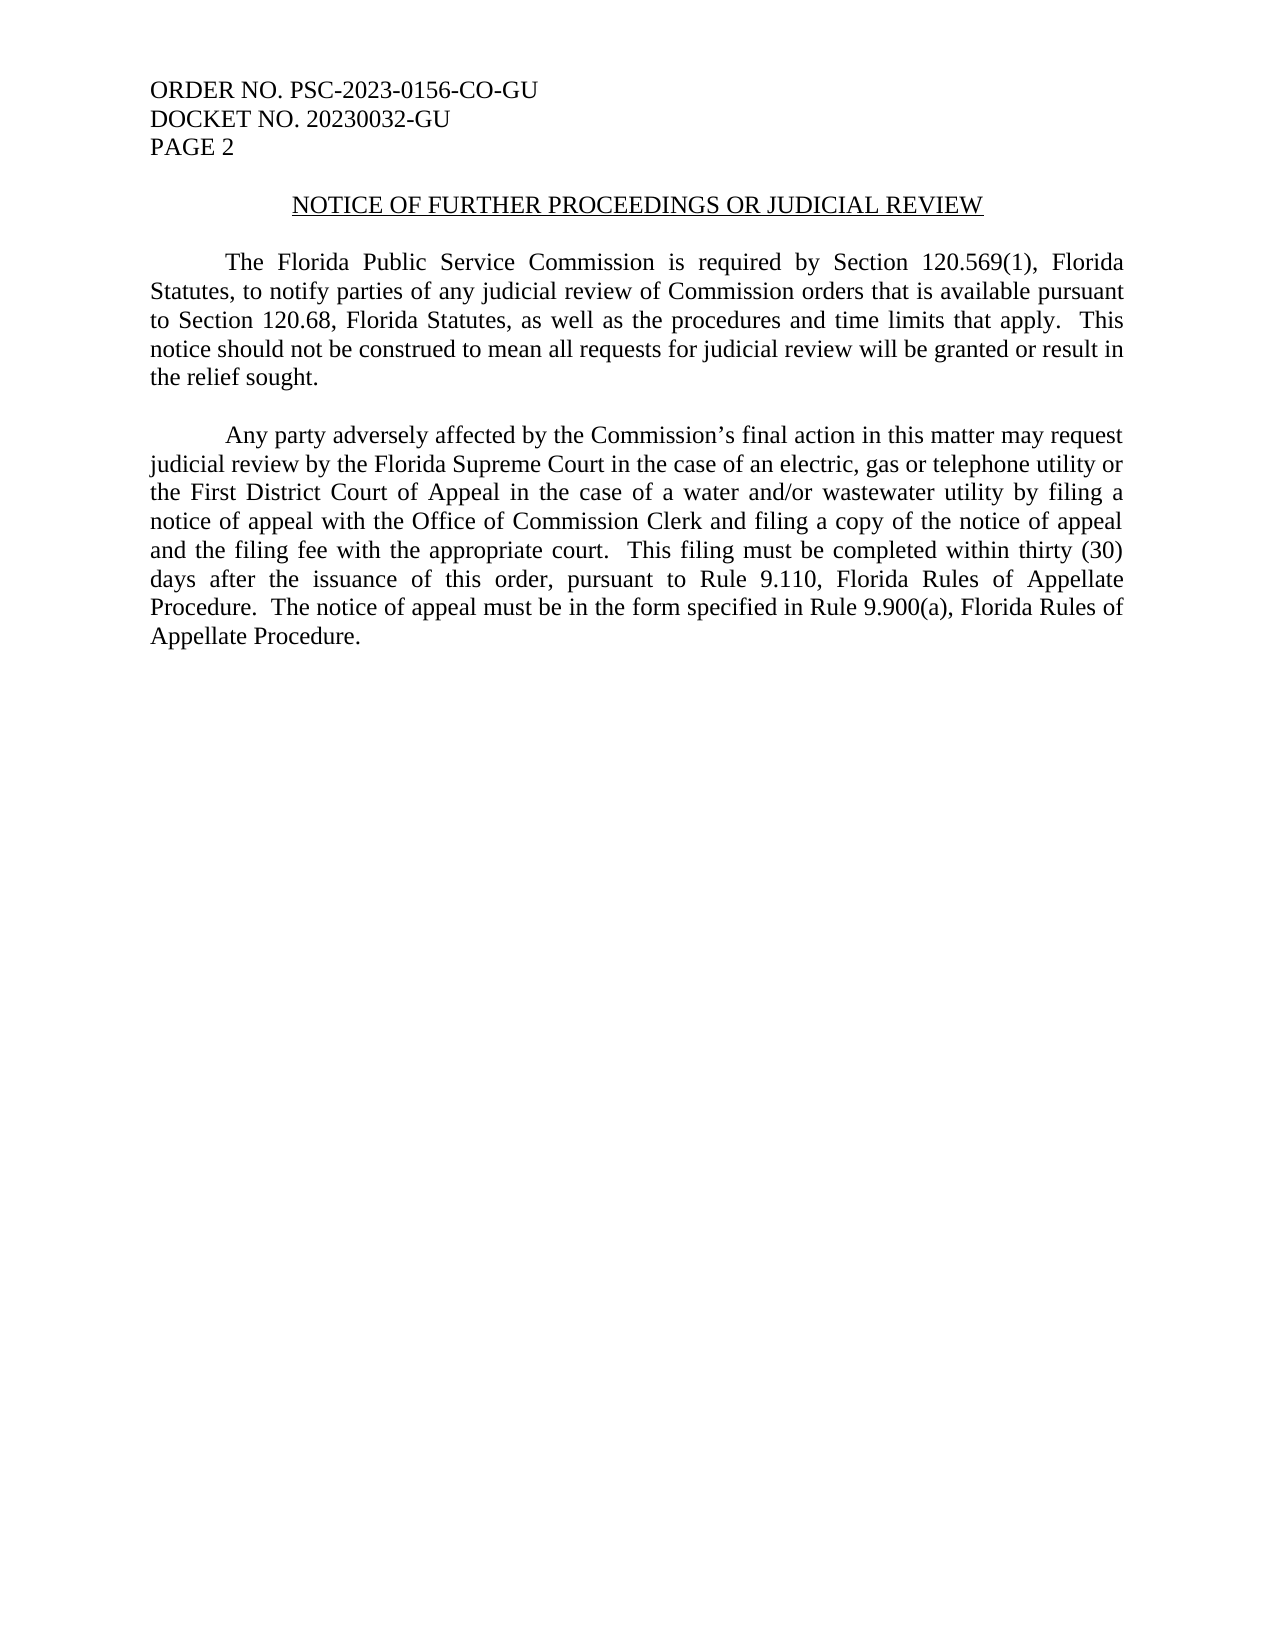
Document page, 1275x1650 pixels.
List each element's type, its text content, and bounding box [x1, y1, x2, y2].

text NOTICE OF FURTHER PROCEEDINGS OR JUDICIAL REVIEW [150, 190, 1125, 219]
text Any party adversely affected by the Commission’s final action in this matter may request judicial review by the Florida Supreme Court in the case of an electric, gas or telephone utility or the First District Court of Appeal in the case of a water and/or wastewater utility by filing a notice of appeal with the Office of Commission Clerk and filing a copy of the notice of appeal and the filing fee with the appropriate court. This filing must be completed within thirty (30) days after the issuance of this order, pursuant to Rule 9.110, Florida Rules of Appellate Procedure. The notice of appeal must be in the form specified in Rule 9.900(a), Florida Rules of Appellate Procedure. [150, 420, 1125, 650]
text The Florida Public Service Commission is required by Section 120.569(1), Florida Statutes, to notify parties of any judicial review of Commission orders that is available pursuant to Section 120.68, Florida Statutes, as well as the procedures and time limits that apply. This notice should not be construed to mean all requests for judicial review will be granted or result in the relief sought. [150, 247, 1125, 391]
